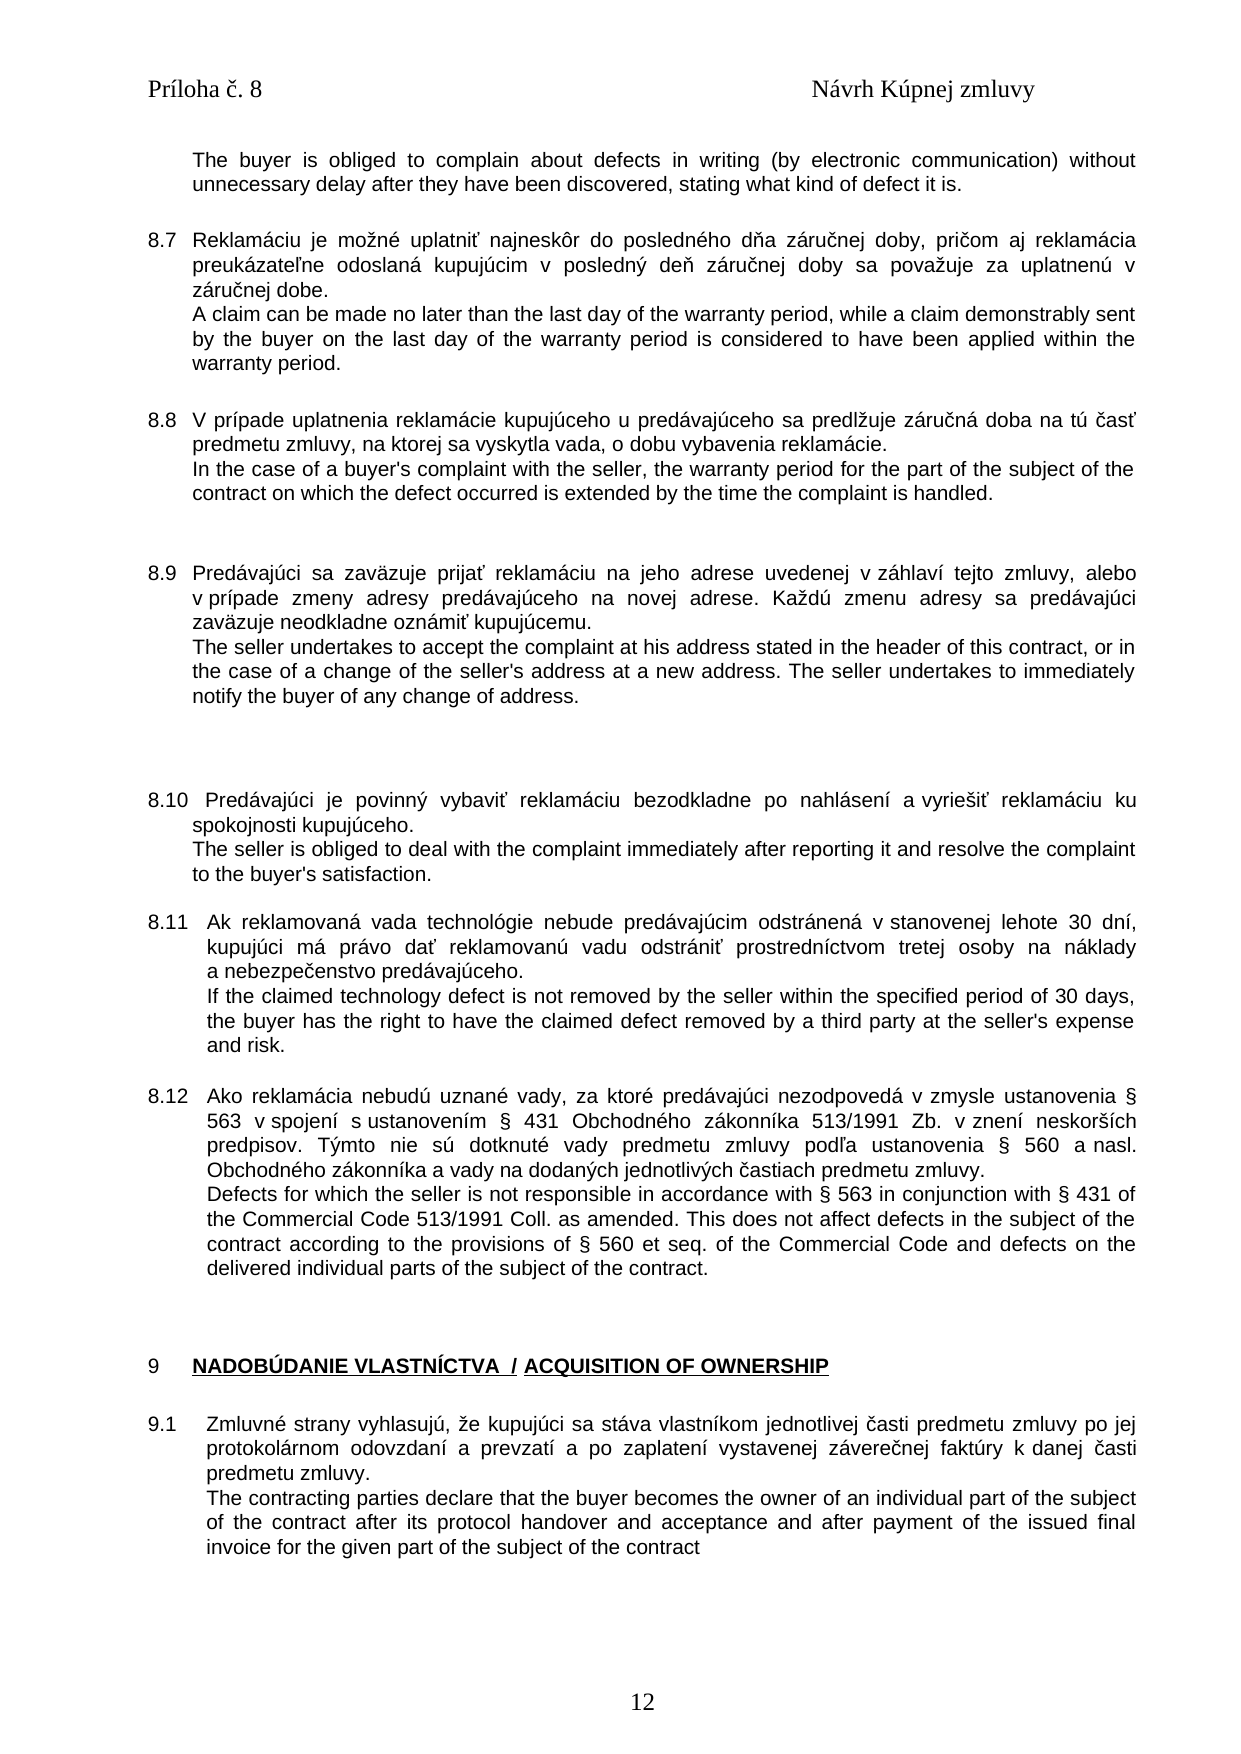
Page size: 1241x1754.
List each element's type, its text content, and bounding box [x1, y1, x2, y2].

list Reklamáciu je možné uplatniť najneskôr do posledného dňa záručnej doby, pričom aj reklamácia preukázateľne odoslaná kupujúcim v posledný deň záručnej doby sa považuje za uplatnenú v záručnej dobe. [148, 228, 1137, 301]
list NADOBÚDANIE VLASTNÍCTVA / ACQUISITION OF OWNERSHIP [148, 1354, 1137, 1378]
list The seller undertakes to accept the complaint at his address stated in the header of this contract, or in the case of a change of the seller's address at a new address. The seller undertakes to immediately notify the buyer of any change of address. [192, 634, 1137, 708]
list Ak reklamovaná vada technológie nebude predávajúcim odstránená v stanovenej lehote 30 dní, kupujúci má právo dať reklamovanú vadu odstrániť prostredníctvom tretej osoby na náklady a nebezpečenstvo predávajúceho. [148, 910, 1137, 983]
list A claim can be made no later than the last day of the warranty period, while a claim demonstrably sent by the buyer on the last day of the warranty period is considered to have been applied within the warranty period. [192, 302, 1137, 375]
list The buyer is obliged to complain about defects in writing (by electronic communication) without unnecessary delay after they have been discovered, stating what kind of defect it is. [192, 148, 1137, 196]
list In the case of a buyer's complaint with the seller, the warranty period for the part of the subject of the contract on which the defect occurred is extended by the time the complaint is handled. [192, 457, 1137, 505]
list The contracting parties declare that the buyer becomes the owner of an individual part of the subject of the contract after its protocol handover and acceptance and after payment of the issued final invoice for the given part of the subject of the contract [206, 1485, 1137, 1558]
list Zmluvné strany vyhlasujú, že kupujúci sa stáva vlastníkom jednotlivej časti predmetu zmluvy po jej protokolárnom odovzdaní a prevzatí a po zaplatení vystavenej záverečnej faktúry k danej časti predmetu zmluvy. [148, 1412, 1137, 1485]
list Predávajúci je povinný vybaviť reklamáciu bezodkladne po nahlásení a vyriešiť reklamáciu ku spokojnosti kupujúceho. [148, 788, 1137, 836]
list Predávajúci sa zaväzuje prijať reklamáciu na jeho adrese uvedenej v záhlaví tejto zmluvy, alebo v prípade zmeny adresy predávajúceho na novej adrese. Každú zmenu adresy sa predávajúci zaväzuje neodkladne oznámiť kupujúcemu. [148, 561, 1137, 634]
list If the claimed technology defect is not removed by the seller within the specified period of 30 days, the buyer has the right to have the claimed defect removed by a third party at the seller's expense and risk. [207, 984, 1137, 1057]
list V prípade uplatnenia reklamácie kupujúceho u predávajúceho sa predlžuje záručná doba na tú časť predmetu zmluvy, na ktorej sa vyskytla vada, o dobu vybavenia reklamácie. [148, 407, 1137, 456]
list Defects for which the seller is not responsible in accordance with § 563 in conjunction with § 431 of the Commercial Code 513/1991 Coll. as amended. This does not affect defects in the subject of the contract according to the provisions of § 560 et seq. of the Commercial Code and defects on the delivered individual parts of the subject of the contract. [207, 1182, 1137, 1280]
list The seller is obliged to deal with the complaint immediately after reporting it and resolve the complaint to the buyer's satisfaction. [192, 837, 1137, 886]
list Ako reklamácia nebudú uznané vady, za ktoré predávajúci nezodpovedá v zmysle ustanovenia § 563 v spojení s ustanovením § 431 Obchodného zákonníka 513/1991 Zb. v znení neskorších predpisov. Týmto nie sú dotknuté vady predmetu zmluvy podľa ustanovenia § 560 a nasl. Obchodného zákonníka a vady na dodaných jednotlivých častiach predmetu zmluvy. [148, 1084, 1137, 1182]
